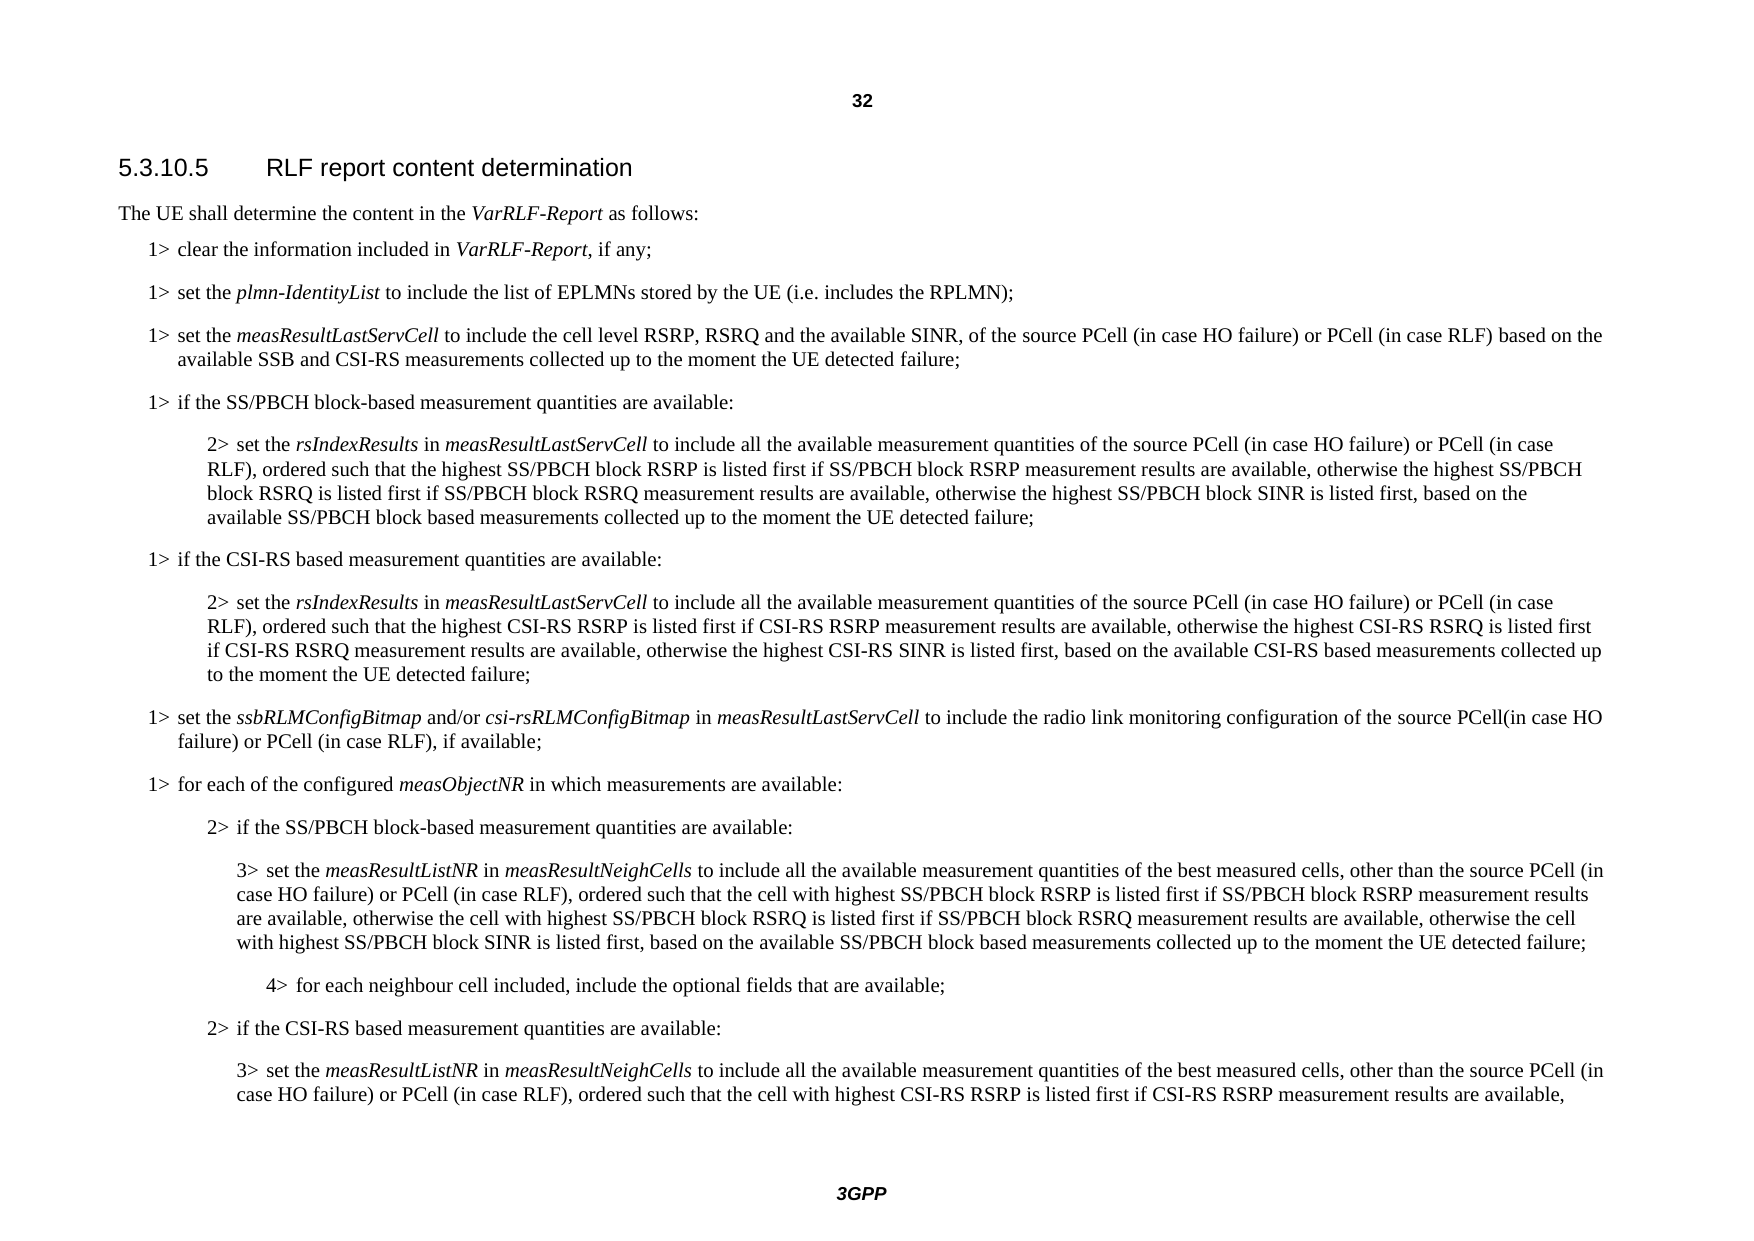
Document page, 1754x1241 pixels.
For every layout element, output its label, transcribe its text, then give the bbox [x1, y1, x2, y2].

text The UE shall determine the content in the VarRLF-Report as follows: [118, 201, 1606, 224]
text 1> clear the information included in VarRLF-Report, if any; [148, 237, 1606, 261]
text 1> if the CSI-RS based measurement quantities are available: [148, 547, 1606, 571]
text 3> set the measResultListNR in measResultNeighCells to include all the available measurement quantities of the best measured cells, other than the source PCell (in case HO failure) or PCell (in case RLF), ordered such that the cell with highest SS/PBCH block RSRP is listed first if SS/PBCH block RSRP measurement results are available, otherwise the cell with highest SS/PBCH block RSRQ is listed first if SS/PBCH block RSRQ measurement results are available, otherwise the cell with highest SS/PBCH block SINR is listed first, based on the available SS/PBCH block based measurements collected up to the moment the UE detected failure; [236, 858, 1606, 954]
text 2> set the rsIndexResults in measResultLastServCell to include all the available measurement quantities of the source PCell (in case HO failure) or PCell (in case RLF), ordered such that the highest CSI-RS RSRP is listed first if CSI-RS RSRP measurement results are available, otherwise the highest CSI-RS RSRQ is listed first if CSI-RS RSRQ measurement results are available, otherwise the highest CSI-RS SINR is listed first, based on the available CSI-RS based measurements collected up to the moment the UE detected failure; [207, 590, 1606, 686]
text 1> set the measResultLastServCell to include the cell level RSRP, RSRQ and the available SINR, of the source PCell (in case HO failure) or PCell (in case RLF) based on the available SSB and CSI-RS measurements collected up to the moment the UE detected failure; [148, 323, 1606, 371]
text 2> if the CSI-RS based measurement quantities are available: [207, 1016, 1606, 1039]
subtitle 5.3.10.5 RLF report content determination [118, 153, 1606, 182]
text 1> for each of the configured measObjectNR in which measurements are available: [148, 772, 1606, 796]
text 1> set the plmn-IdentityList to include the list of EPLMNs stored by the UE (i.e. includes the RPLMN); [148, 280, 1606, 304]
text 1> if the SS/PBCH block-based measurement quantities are available: [148, 389, 1606, 414]
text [236, 1058, 1606, 1106]
text 1> set the ssbRLMConfigBitmap and/or csi-rsRLMConfigBitmap in measResultLastServCell to include the radio link monitoring configuration of the source PCell(in case HO failure) or PCell (in case RLF), if available; [148, 705, 1606, 753]
text 2> set the rsIndexResults in measResultLastServCell to include all the available measurement quantities of the source PCell (in case HO failure) or PCell (in case RLF), ordered such that the highest SS/PBCH block RSRP is listed first if SS/PBCH block RSRP measurement results are available, otherwise the highest SS/PBCH block RSRQ is listed first if SS/PBCH block RSRQ measurement results are available, otherwise the highest SS/PBCH block SINR is listed first, based on the available SS/PBCH block based measurements collected up to the moment the UE detected failure; [207, 432, 1606, 529]
text 2> if the SS/PBCH block-based measurement quantities are available: [207, 815, 1606, 839]
text 4> for each neighbour cell included, include the optional fields that are available; [266, 973, 1606, 997]
